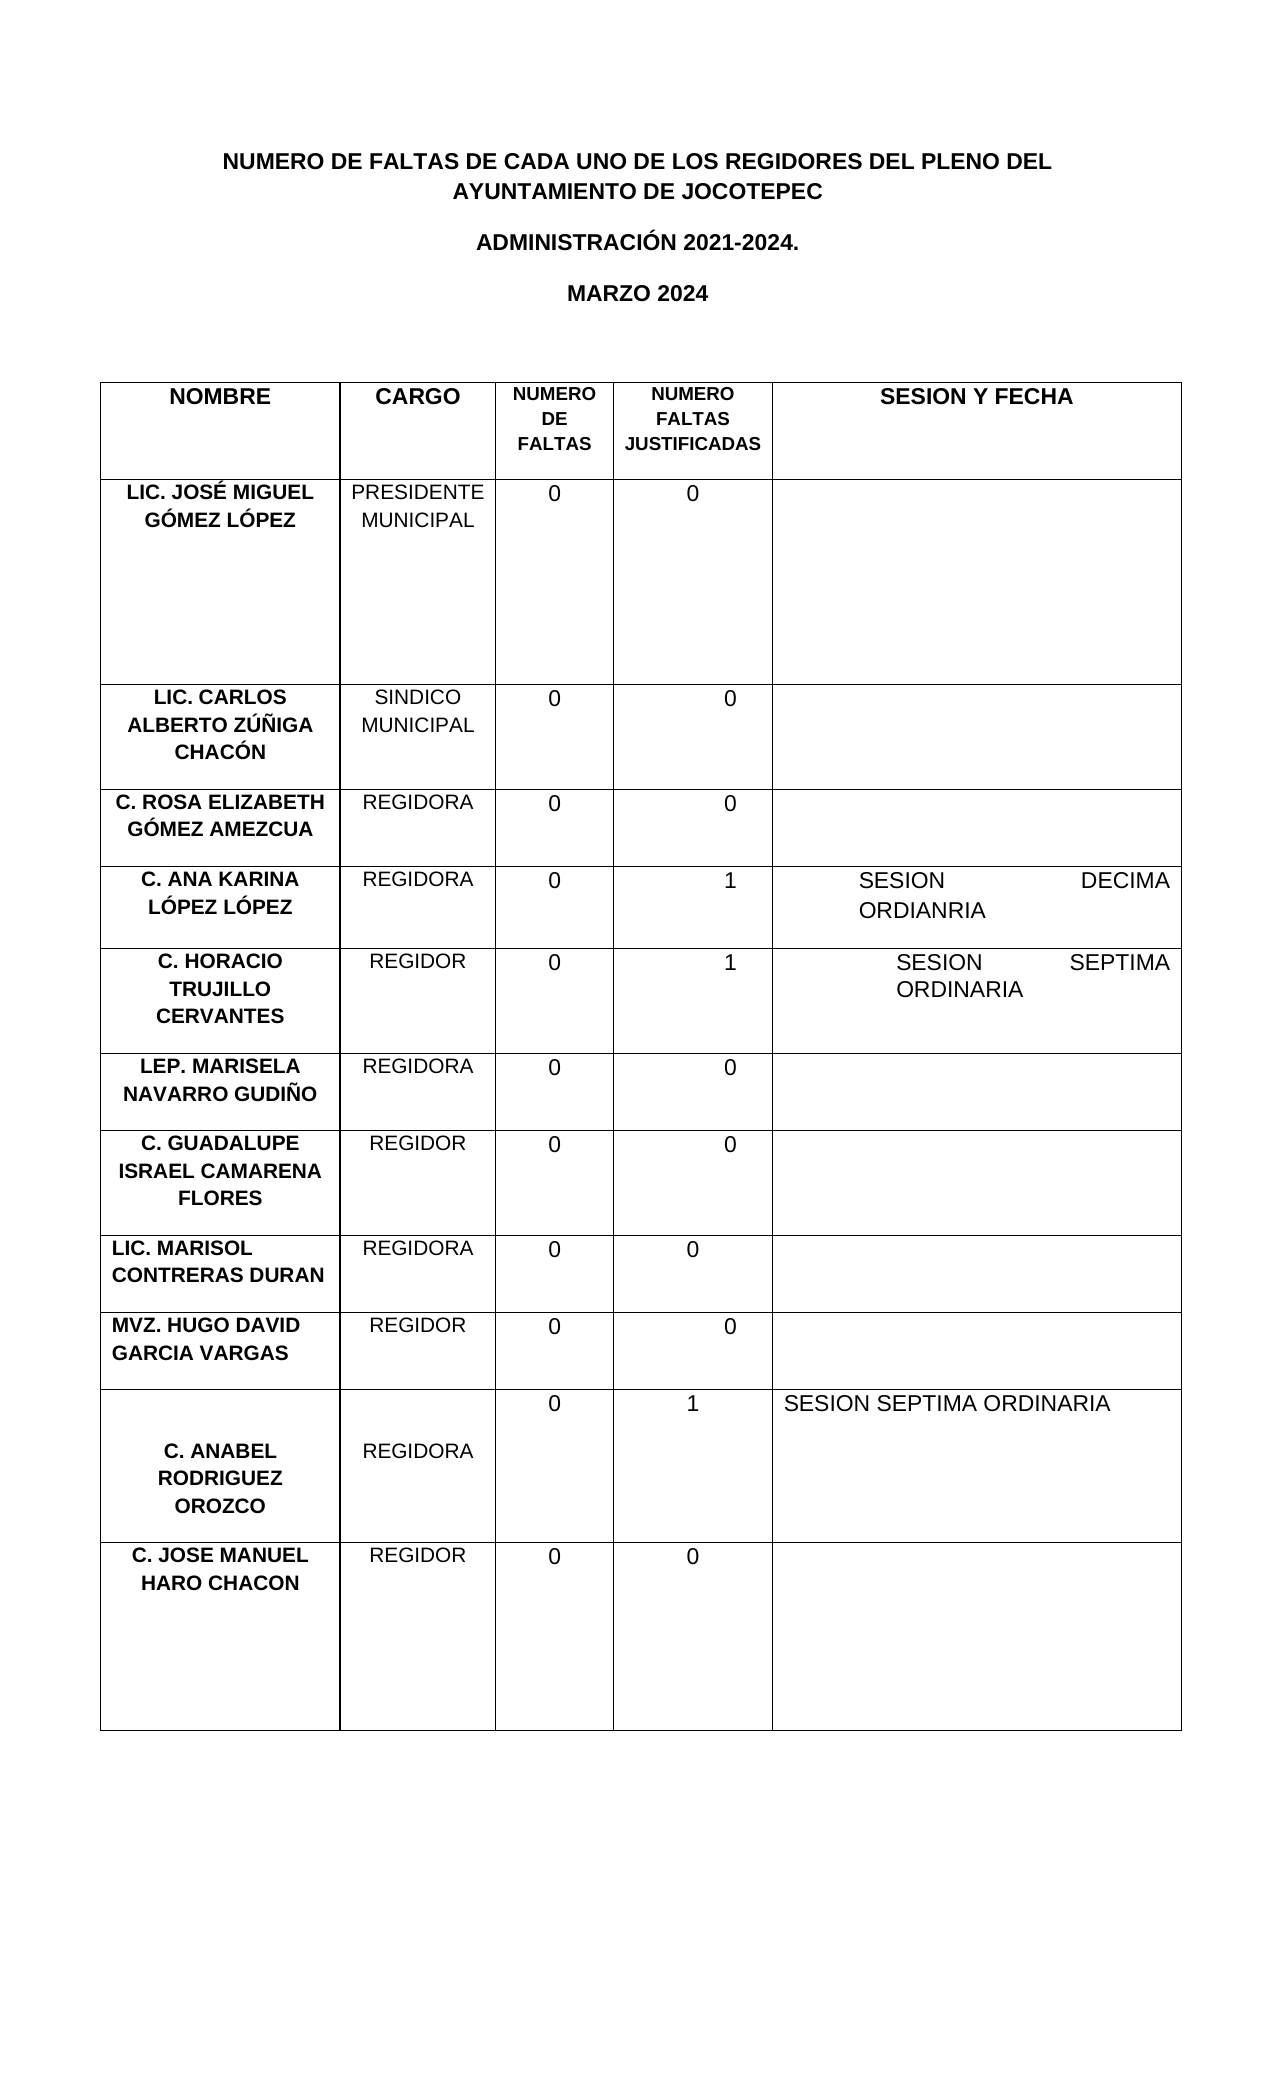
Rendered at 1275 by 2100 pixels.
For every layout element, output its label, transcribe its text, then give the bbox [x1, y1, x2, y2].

table_cell C. ROSA ELIZABETH GÓMEZ AMEZCUA [101, 790, 339, 866]
table_cell 0 [614, 685, 772, 789]
table_cell C. ANABEL RODRIGUEZ OROZCO [101, 1390, 339, 1542]
table_cell 0 [496, 1236, 613, 1312]
text MARZO 2024 [177, 280, 1098, 306]
table_cell 0 [496, 949, 613, 1053]
table_header CARGO [341, 383, 495, 479]
table_cell [773, 480, 1181, 684]
table_cell 0 [614, 1236, 772, 1312]
table_cell LEP. MARISELA NAVARRO GUDIÑO [101, 1054, 339, 1130]
table_cell 1 [614, 949, 772, 1053]
table_cell REGIDORA [341, 1054, 495, 1130]
table_cell LIC. CARLOS ALBERTO ZÚÑIGA CHACÓN [101, 685, 339, 789]
table_cell [773, 1236, 1181, 1312]
table_cell SINDICO MUNICIPAL [341, 685, 495, 789]
table_cell REGIDORA [341, 1390, 495, 1542]
table_cell [773, 1543, 1181, 1730]
table_cell LIC. MARISOL CONTRERAS DURAN [101, 1236, 339, 1312]
table_cell 0 [496, 685, 613, 789]
table_cell C. JOSE MANUEL HARO CHACON [101, 1543, 339, 1730]
text ADMINISTRACIÓN 2021-2024. [177, 229, 1098, 255]
table_cell 0 [614, 1131, 772, 1235]
table_cell [773, 1054, 1181, 1130]
table_cell 0 [496, 1313, 613, 1389]
table_cell [773, 790, 1181, 866]
table_cell C. HORACIO TRUJILLO CERVANTES [101, 949, 339, 1053]
table_cell 0 [496, 1131, 613, 1235]
table_cell SESION DECIMA ORDIANRIA [773, 867, 1181, 948]
table_cell [773, 685, 1181, 789]
table_header NOMBRE [101, 383, 339, 479]
table_cell C. GUADALUPE ISRAEL CAMARENA FLORES [101, 1131, 339, 1235]
table_cell REGIDOR [341, 949, 495, 1053]
table_cell 0 [614, 1313, 772, 1389]
table_cell 0 [614, 1543, 772, 1730]
table_header NUMERO FALTAS JUSTIFICADAS [614, 383, 772, 479]
table_cell 0 [496, 1054, 613, 1130]
table_cell 0 [614, 790, 772, 866]
table_header NUMERO DE FALTAS [496, 383, 613, 479]
table_cell REGIDOR [341, 1131, 495, 1235]
table_header SESION Y FECHA [773, 383, 1181, 479]
table_cell LIC. JOSÉ MIGUEL GÓMEZ LÓPEZ [101, 480, 339, 684]
table_cell REGIDORA [341, 867, 495, 948]
table_cell [773, 1131, 1181, 1235]
table_cell REGIDORA [341, 790, 495, 866]
table_cell 1 [614, 1390, 772, 1542]
table_cell REGIDOR [341, 1313, 495, 1389]
table_cell 0 [614, 1054, 772, 1130]
table_cell SESION SEPTIMA ORDINARIA [773, 949, 1181, 1053]
table_cell 0 [614, 480, 772, 684]
table_cell PRESIDENTE MUNICIPAL [341, 480, 495, 684]
table_cell REGIDOR [341, 1543, 495, 1730]
table_cell 0 [496, 790, 613, 866]
table_cell MVZ. HUGO DAVID GARCIA VARGAS [101, 1313, 339, 1389]
table_cell 0 [496, 1390, 613, 1542]
table_cell 0 [496, 867, 613, 948]
table_cell 0 [496, 480, 613, 684]
table_cell SESION SEPTIMA ORDINARIA [773, 1390, 1181, 1542]
table_cell C. ANA KARINA LÓPEZ LÓPEZ [101, 867, 339, 948]
text NUMERO DE FALTAS DE CADA UNO DE LOS REGIDORES DEL PLENO DEL AYUNTAMIENTO DE JOCOTEPEC [177, 148, 1098, 204]
table_cell [773, 1313, 1181, 1389]
table_cell REGIDORA [341, 1236, 495, 1312]
table_cell 1 [614, 867, 772, 948]
table_cell 0 [496, 1543, 613, 1730]
